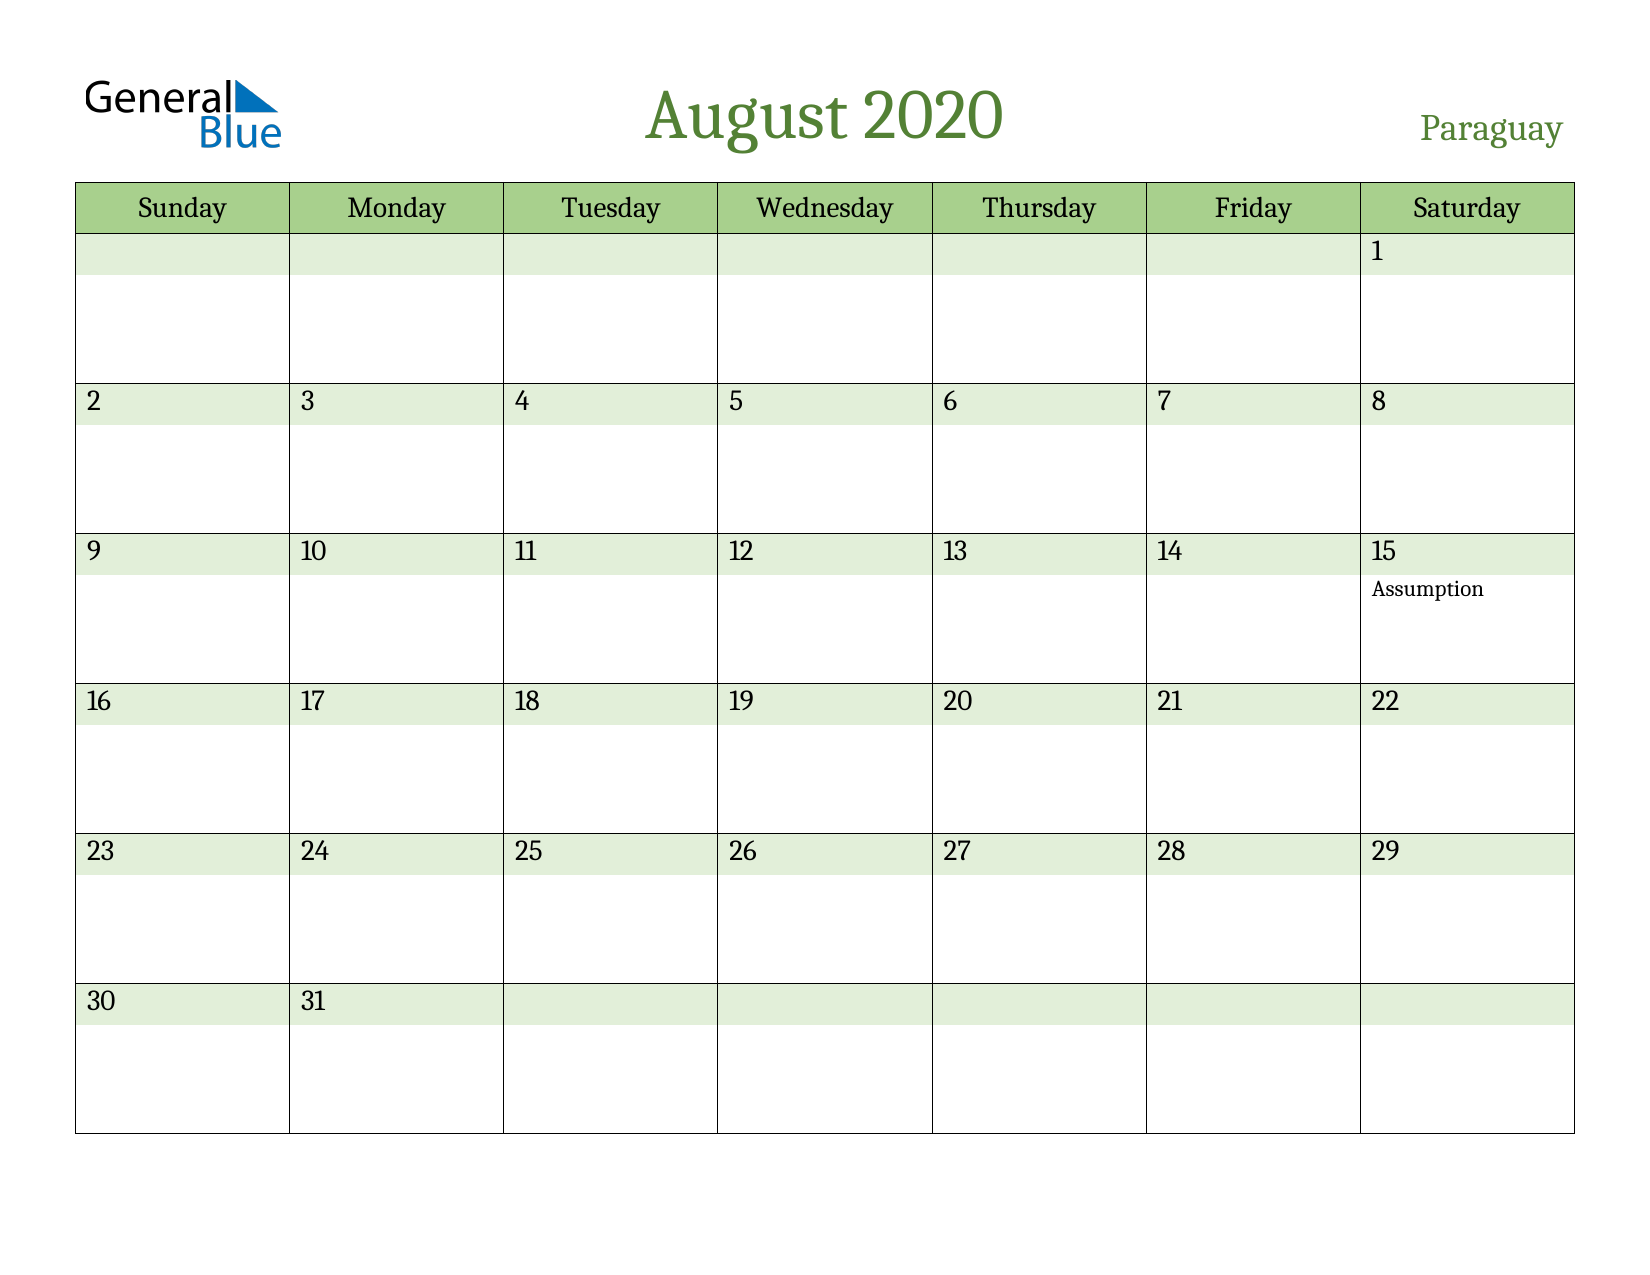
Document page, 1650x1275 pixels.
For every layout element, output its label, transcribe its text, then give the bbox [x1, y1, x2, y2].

table_cell [504, 875, 717, 983]
table_cell [933, 725, 1146, 833]
table_cell [933, 875, 1146, 983]
table_cell [933, 425, 1146, 533]
table_cell [718, 575, 932, 683]
table_cell Sunday [76, 183, 289, 233]
table_cell [504, 425, 717, 533]
table_cell 13 [933, 534, 1146, 575]
table_cell 31 [290, 984, 503, 1025]
table_cell [718, 275, 932, 383]
picture [86, 80, 281, 148]
table_cell Wednesday [718, 183, 932, 233]
table_cell [718, 234, 932, 275]
table_cell 14 [1147, 534, 1360, 575]
table_cell [718, 425, 932, 533]
table_cell 9 [76, 534, 289, 575]
table_cell [76, 875, 289, 983]
table_cell [76, 1025, 289, 1133]
table_cell [290, 875, 503, 983]
table_header August 2020 [504, 75, 1146, 182]
table_cell 23 [76, 834, 289, 875]
table_cell [1147, 875, 1360, 983]
table_cell 6 [933, 384, 1146, 425]
table_cell [1147, 425, 1360, 533]
table_cell [1147, 725, 1360, 833]
table_cell 29 [1361, 834, 1574, 875]
table_cell [504, 725, 717, 833]
table_cell [1361, 875, 1574, 983]
table_cell [504, 234, 717, 275]
table_cell 4 [504, 384, 717, 425]
table_cell [1361, 425, 1574, 533]
table_cell [718, 875, 932, 983]
table_cell 8 [1361, 384, 1574, 425]
table_cell 1 [1361, 234, 1574, 275]
table_cell [504, 1025, 717, 1133]
table_cell Friday [1147, 183, 1360, 233]
table_cell 12 [718, 534, 932, 575]
table_cell [933, 984, 1146, 1025]
table_cell [290, 425, 503, 533]
table_cell 15 [1361, 534, 1574, 575]
table_cell 5 [718, 384, 932, 425]
table_cell [504, 984, 717, 1025]
table_cell 20 [933, 684, 1146, 725]
table_cell [290, 234, 503, 275]
table_cell [504, 575, 717, 683]
table_cell 27 [933, 834, 1146, 875]
table_cell [933, 575, 1146, 683]
table_cell [1361, 984, 1574, 1025]
table_header Paraguay [1146, 75, 1574, 182]
table_cell [1147, 234, 1360, 275]
table_cell 19 [718, 684, 932, 725]
table_cell [933, 234, 1146, 275]
table_cell 11 [504, 534, 717, 575]
table_cell [76, 575, 289, 683]
table_cell [933, 1025, 1146, 1133]
table_cell [1147, 984, 1360, 1025]
table_cell [290, 1025, 503, 1133]
table_cell [504, 275, 717, 383]
table_cell 28 [1147, 834, 1360, 875]
table_cell [1147, 275, 1360, 383]
table_cell 25 [504, 834, 717, 875]
table_cell [290, 725, 503, 833]
table_cell Thursday [933, 183, 1146, 233]
table_cell 21 [1147, 684, 1360, 725]
table_cell Tuesday [504, 183, 717, 233]
table_cell 30 [76, 984, 289, 1025]
table_cell 17 [290, 684, 503, 725]
table_cell [1361, 725, 1574, 833]
table_cell 7 [1147, 384, 1360, 425]
table_cell Monday [290, 183, 503, 233]
table_cell [718, 1025, 932, 1133]
table_cell [718, 984, 932, 1025]
table_cell [718, 725, 932, 833]
table_cell 16 [76, 684, 289, 725]
table_cell 3 [290, 384, 503, 425]
table_cell [1147, 1025, 1360, 1133]
table_cell [1147, 575, 1360, 683]
table_cell 22 [1361, 684, 1574, 725]
table_cell Assumption [1361, 575, 1574, 683]
table_cell [76, 425, 289, 533]
table_cell 26 [718, 834, 932, 875]
table_cell Saturday [1361, 183, 1574, 233]
table_cell 24 [290, 834, 503, 875]
table_cell [933, 275, 1146, 383]
table_cell [1361, 1025, 1574, 1133]
table_cell [76, 234, 289, 275]
table_cell 18 [504, 684, 717, 725]
table_cell [76, 725, 289, 833]
table_cell [76, 275, 289, 383]
table_cell 2 [76, 384, 289, 425]
table_cell [1361, 275, 1574, 383]
table_header [76, 75, 503, 182]
table_cell 10 [290, 534, 503, 575]
table_cell [290, 575, 503, 683]
table_cell [290, 275, 503, 383]
